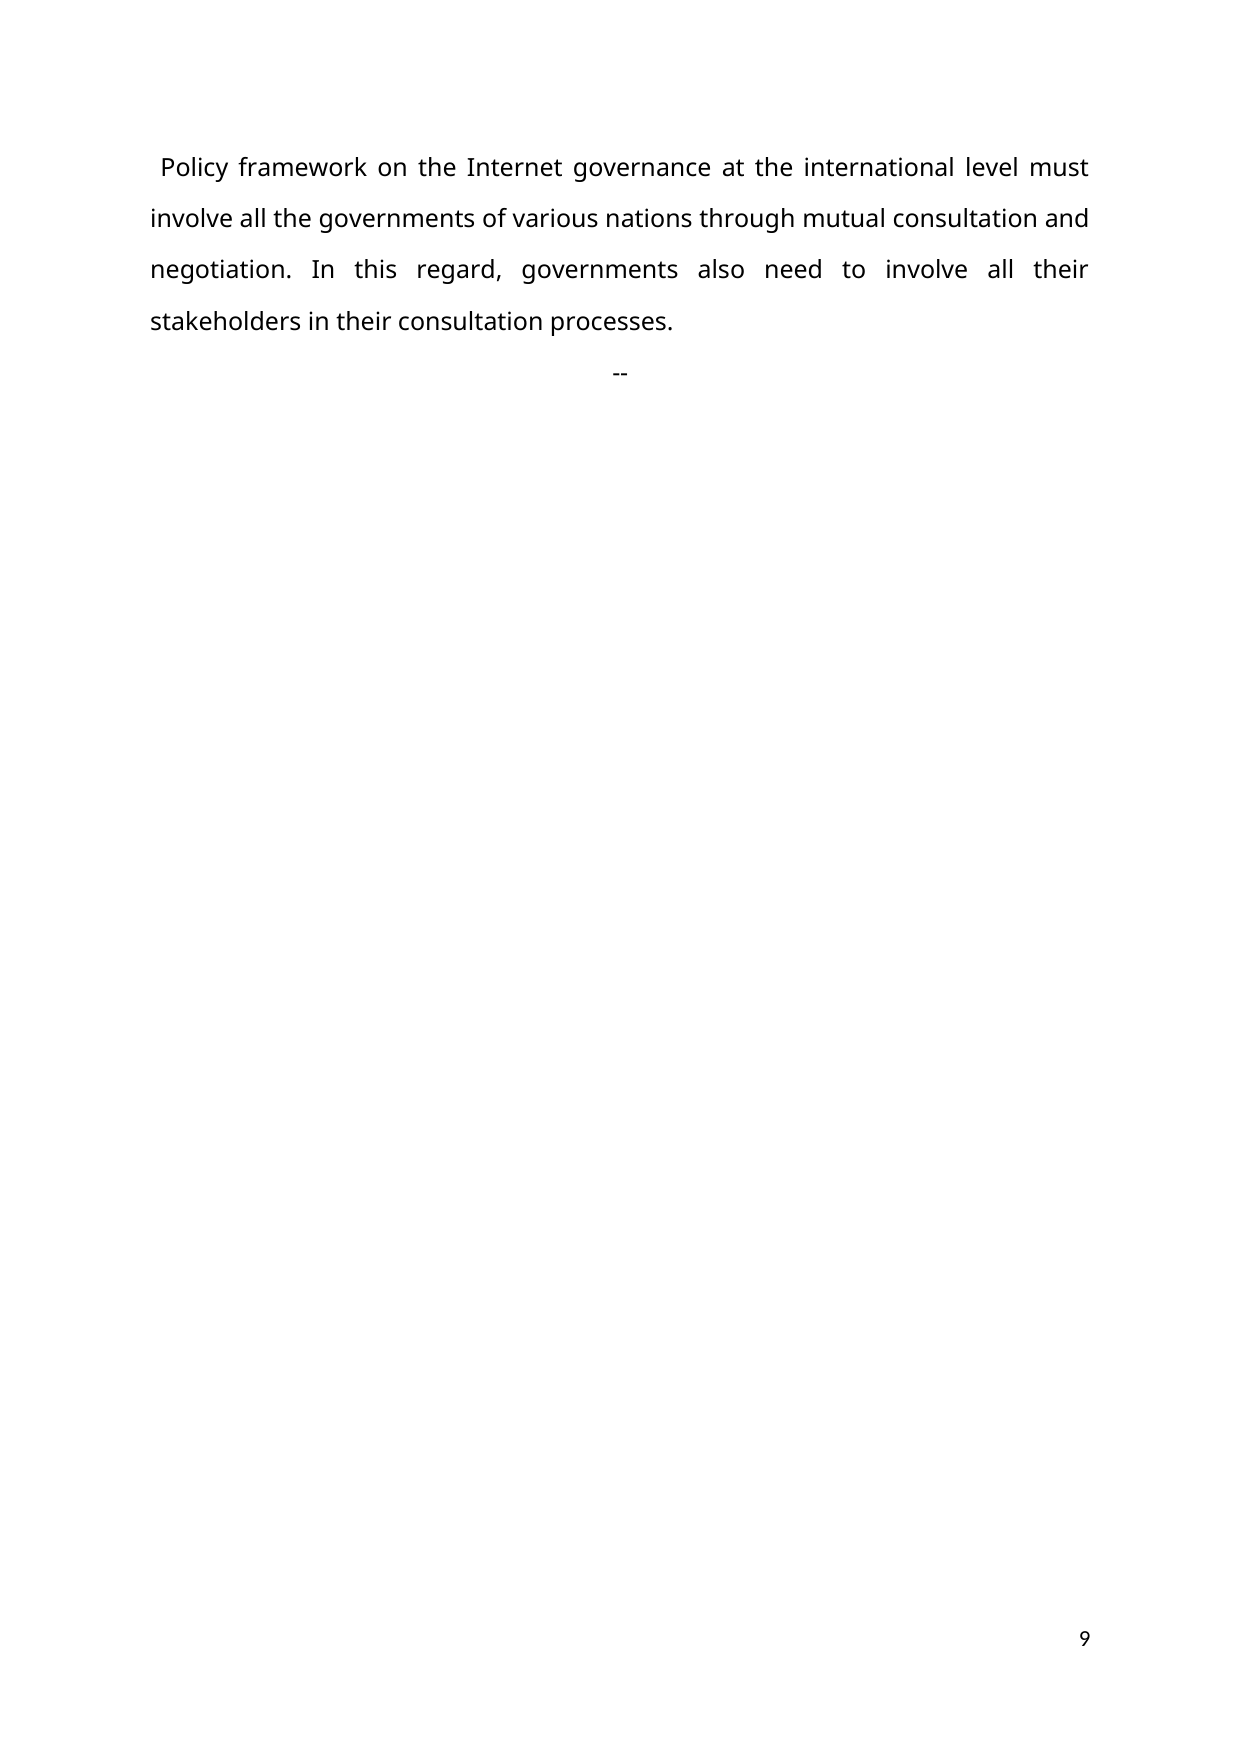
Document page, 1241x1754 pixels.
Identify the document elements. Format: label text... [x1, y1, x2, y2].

list Policy framework on the Internet governance at the international level must involve all the governments of various nations through mutual consultation and negotiation. In this regard, governments also need to involve all their stakeholders in their consultation processes. [150, 150, 1090, 337]
list -- [150, 354, 1090, 388]
